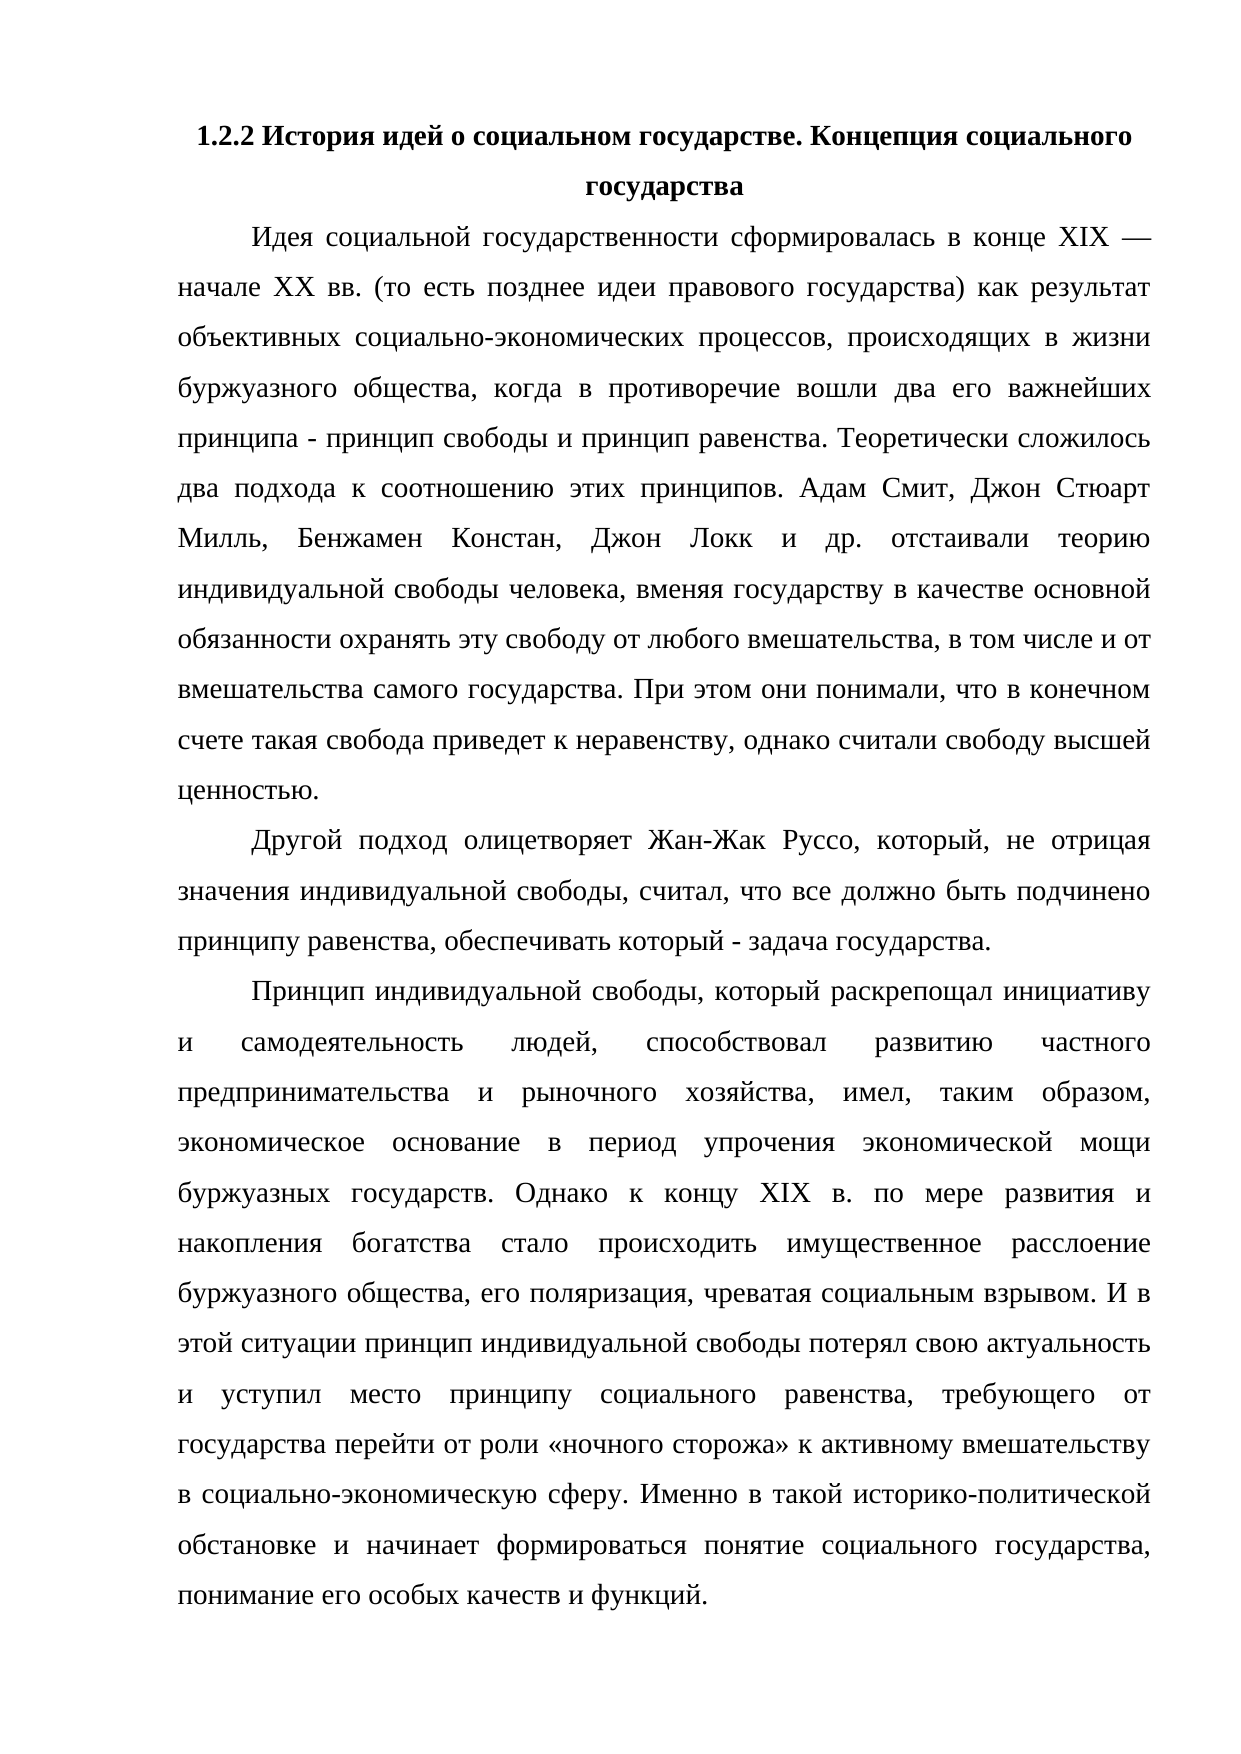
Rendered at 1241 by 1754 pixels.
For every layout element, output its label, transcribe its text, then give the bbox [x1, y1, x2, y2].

text Другой подход олицетворяет Жан-Жак Руссо, который, не отрицая значения индивидуальной свободы, считал, что все должно быть подчинено принципу равенства, обеспечивать который - задача государства. [177, 822, 1152, 957]
text Идея социальной государственности сформировалась в конце XIX — начале XX вв. (то есть позднее идеи правового государства) как результат объективных социально-экономических процессов, происходящих в жизни буржуазного общества, когда в противоречие вошли два его важнейших принципа - принцип свободы и принцип равенства. Теоретически сложилось два подхода к соотношению этих принципов. Адам Смит, Джон Стюарт Милль, Бенжамен Констан, Джон Локк и др. отстаивали теорию индивидуальной свободы человека, вменяя государству в качестве основной обязанности охранять эту свободу от любого вмешательства, в том числе и от вмешательства самого государства. При этом они понимали, что в конечном счете такая свобода приведет к неравенству, однако считали свободу высшей ценностью. [177, 219, 1152, 806]
text 1.2.2 История идей о социальном государстве. Концепция социального государства [177, 118, 1152, 202]
text Принцип индивидуальной свободы, который раскрепощал инициативу и самодеятельность людей, способствовал развитию частного предпринимательства и рыночного хозяйства, имел, таким образом, экономическое основание в период упрочения экономической мощи буржуазных государств. Однако к концу XIX в. по мере развития и накопления богатства стало происходить имущественное расслоение буржуазного общества, его поляризация, чреватая социальным взрывом. И в этой ситуации принцип индивидуальной свободы потерял свою актуальность и уступил место принципу социального равенства, требующего от государства перейти от роли «ночного сторожа» к активному вмешательству в социально-экономическую сферу. Именно в такой историко-политической обстановке и начинает формироваться понятие социального государства, понимание его особых качеств и функций. [177, 973, 1152, 1611]
